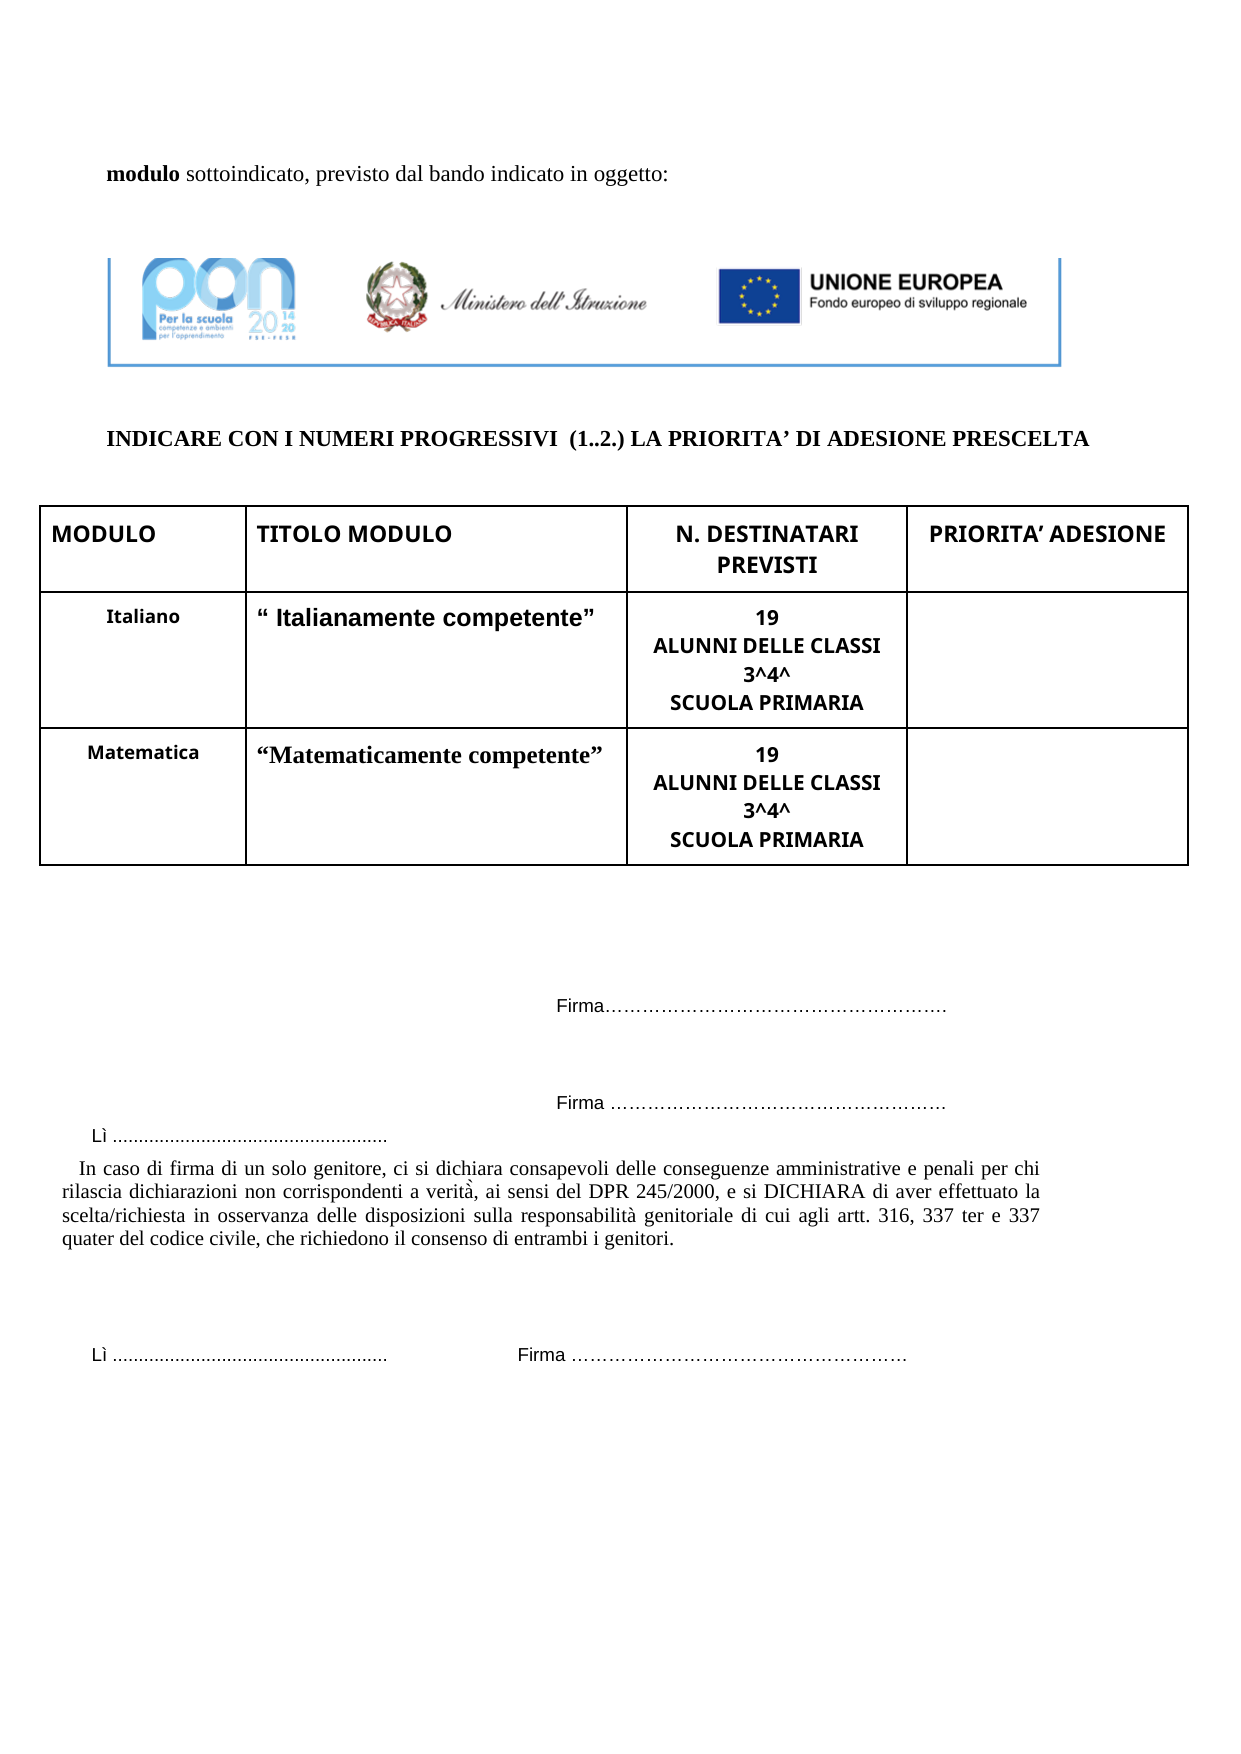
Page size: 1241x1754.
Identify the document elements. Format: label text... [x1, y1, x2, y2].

table_cell [908, 729, 1187, 864]
table_header N. DESTINATARI PREVISTI [628, 507, 906, 591]
table_header MODULO [41, 507, 245, 591]
text Firma ……………………………………………… [481, 1092, 1122, 1114]
text INDICARE CON I NUMERI PROGRESSIVI (1..2.) LA PRIORITA’ DI ADESIONE PRESCELTA [106, 426, 1139, 451]
text Lì ..................................................... [91, 1124, 1122, 1146]
text Lì ..................................................... Firma ……………………………………………… [91, 1344, 1122, 1365]
table_cell [908, 593, 1187, 727]
table_cell “Matematicamente competente” [247, 729, 626, 864]
text modulo sottoindicato, previsto dal bando indicato in oggetto: [106, 160, 1122, 187]
text Firma………………………………………………. [481, 995, 1122, 1017]
table_cell Italiano [41, 593, 245, 727]
table_header PRIORITA’ ADESIONE [908, 507, 1187, 591]
table_cell 19 ALUNNI DELLE CLASSI 3^4^ SCUOLA PRIMARIA [628, 729, 906, 864]
table_cell “ Italianamente competente” [247, 593, 626, 727]
text In caso di firma di un solo genitore, ci si dichiara consapevoli delle conseguenze amministrative e penali per chi rilascia dichiarazioni non corrispondenti a verità̀, ai sensi del DPR 245/2000, e si DICHIARA di aver effettuato la scelta/richiesta in osservanza delle disposizioni sulla responsabilità genitoriale di cui agli artt. 316, 337 ter e 337 quater del codice civile, che richiedono il consenso di entrambi i genitori. [47, 1157, 1042, 1250]
table_cell Matematica [41, 729, 245, 864]
table_cell 19 ALUNNI DELLE CLASSI 3^4^ SCUOLA PRIMARIA [628, 593, 906, 727]
picture [106, 258, 1063, 369]
table_header TITOLO MODULO [247, 507, 626, 591]
